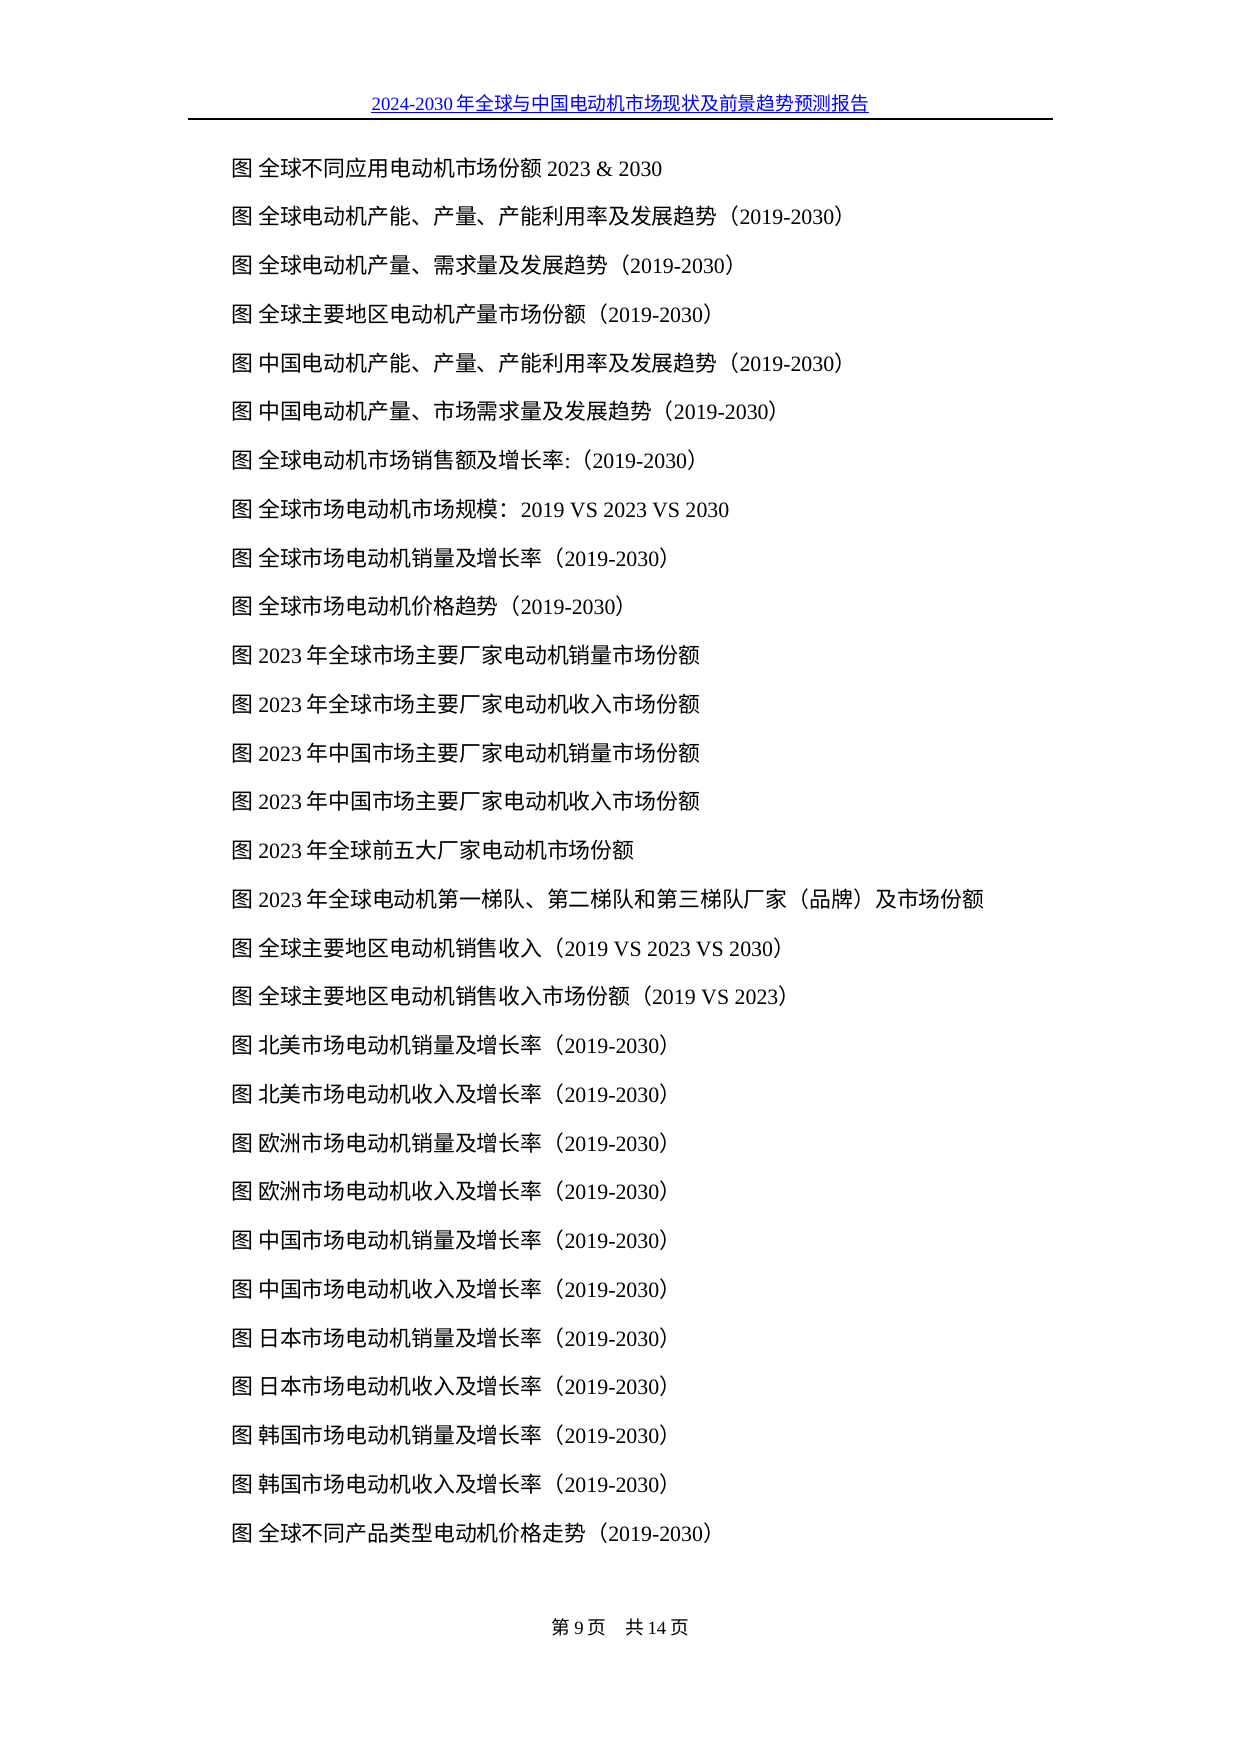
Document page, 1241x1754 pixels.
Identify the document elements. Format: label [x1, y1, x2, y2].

text [187, 150, 1053, 1548]
